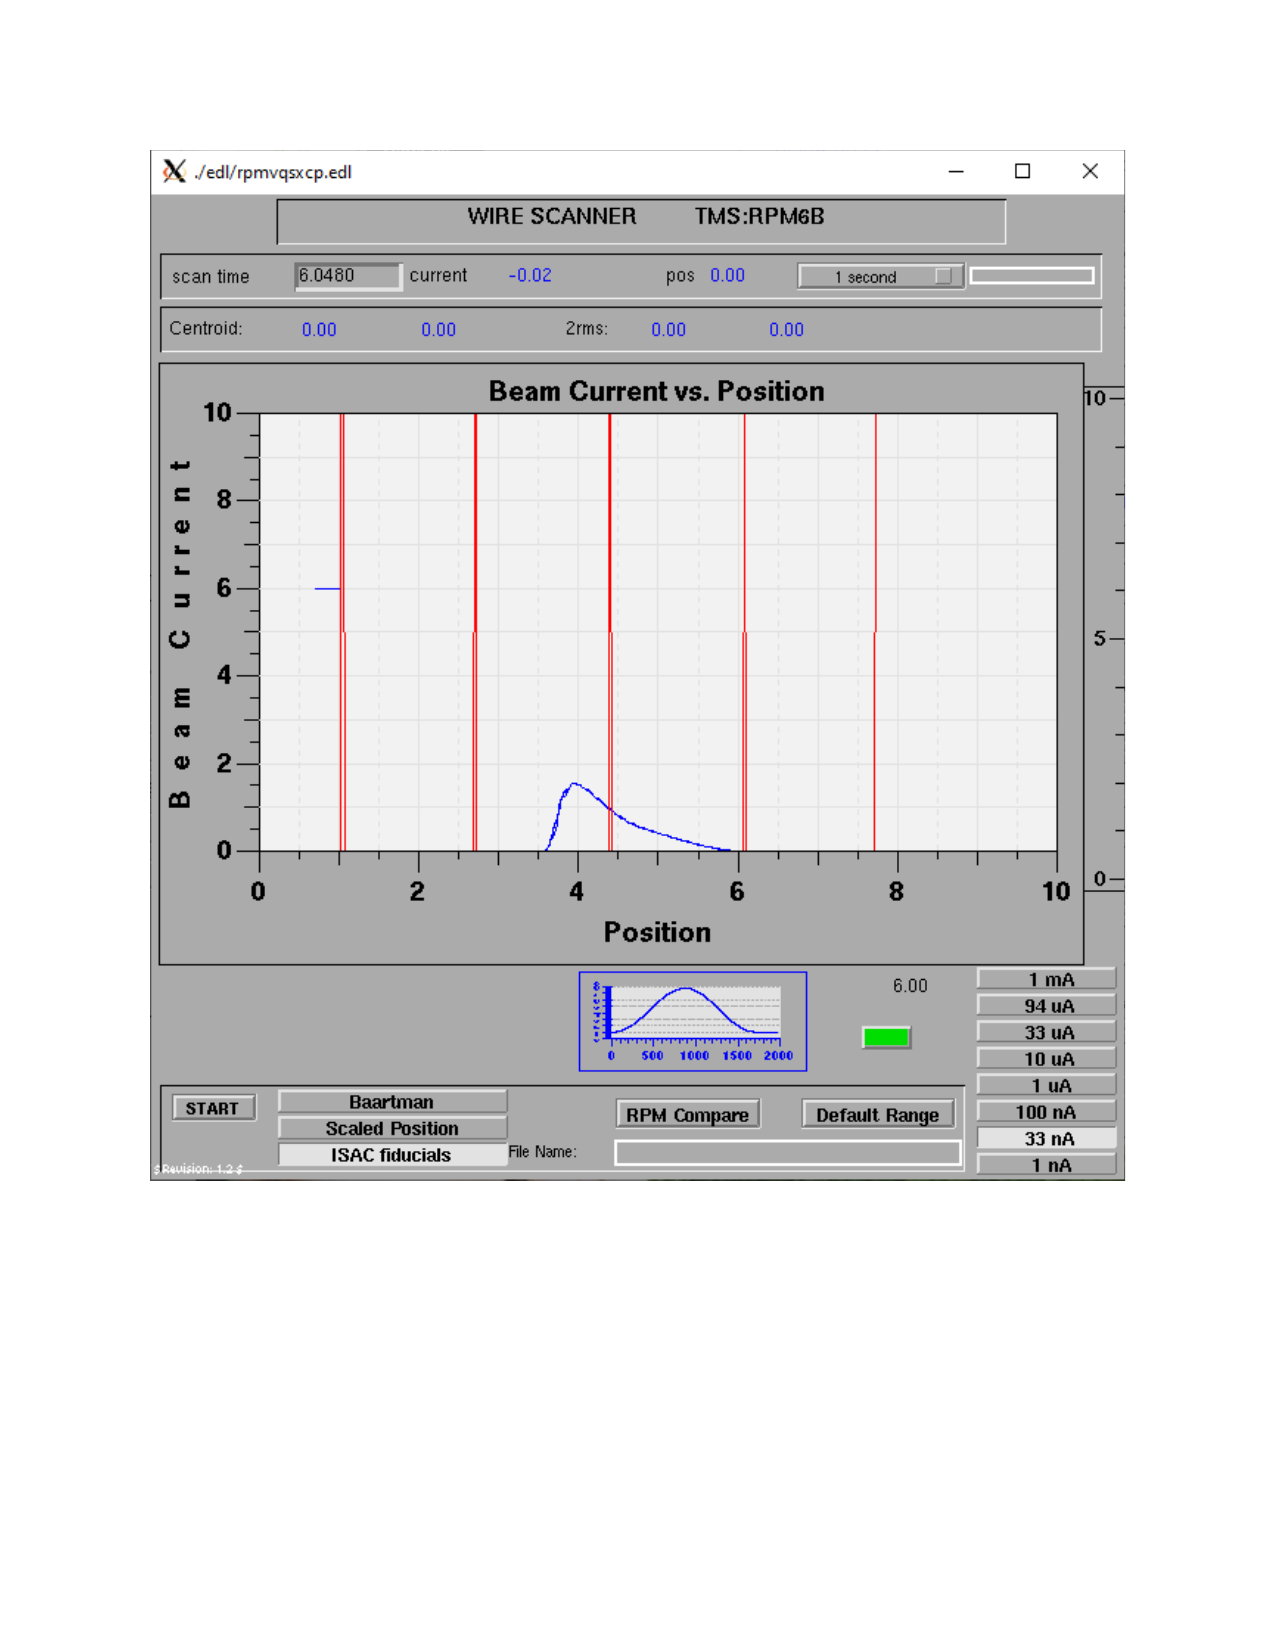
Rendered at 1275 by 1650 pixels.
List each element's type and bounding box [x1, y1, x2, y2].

picture [150, 150, 1125, 1181]
